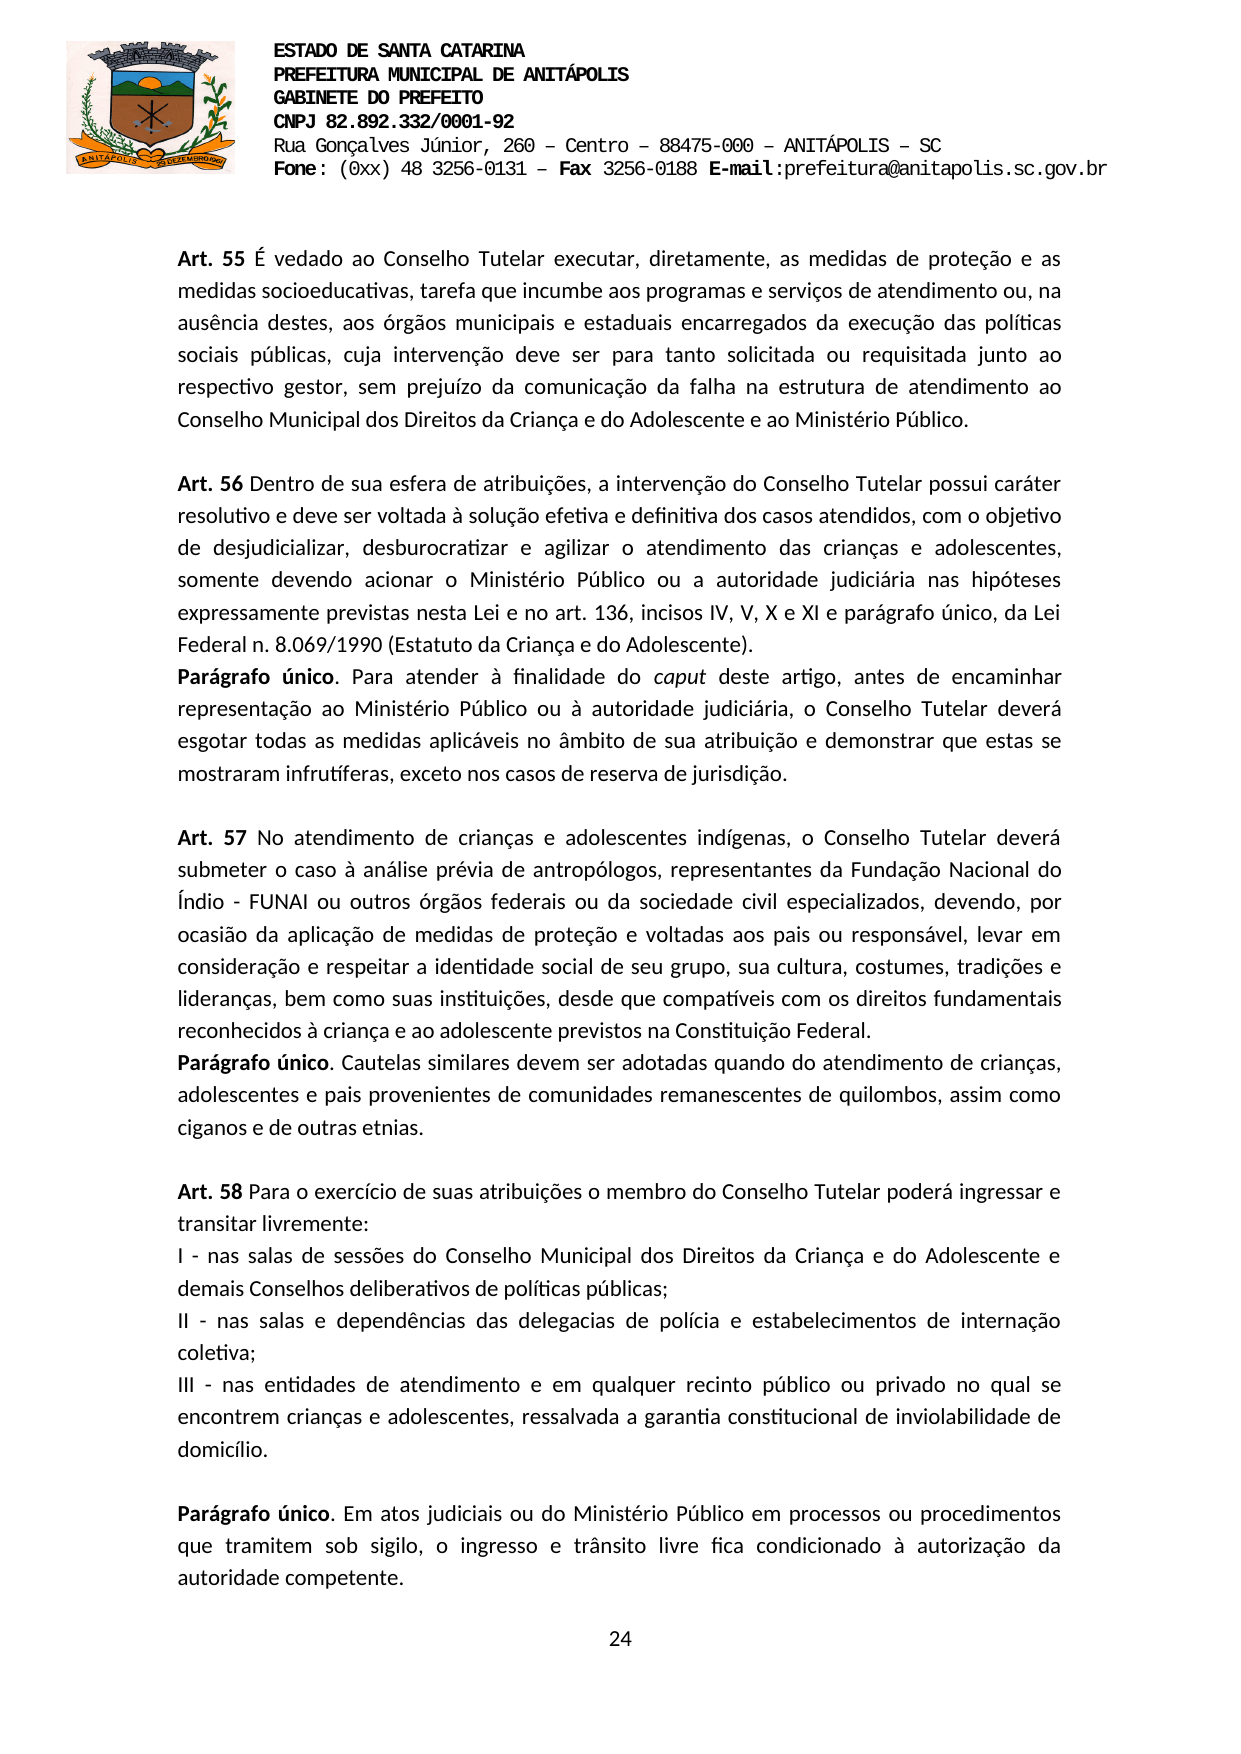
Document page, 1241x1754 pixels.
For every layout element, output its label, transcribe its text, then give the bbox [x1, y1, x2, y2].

picture [66, 41, 236, 174]
text Parágrafo único. Em atos judiciais ou do Ministério Público em processos ou procedimentos que tramitem sob sigilo, o ingresso e trânsito livre fica condicionado à autorização da autoridade competente. [177, 1499, 1063, 1591]
text Parágrafo único. Cautelas similares devem ser adotadas quando do atendimento de crianças, adolescentes e pais provenientes de comunidades remanescentes de quilombos, assim como ciganos e de outras etnias. [177, 1048, 1063, 1141]
text Art. 55 É vedado ao Conselho Tutelar executar, diretamente, as medidas de proteção e as medidas socioeducativas, tarefa que incumbe aos programas e serviços de atendimento ou, na ausência destes, aos órgãos municipais e estaduais encarregados da execução das políticas sociais públicas, cuja intervenção deve ser para tanto solicitada ou requisitada junto ao respectivo gestor, sem prejuízo da comunicação da falha na estrutura de atendimento ao Conselho Municipal dos Direitos da Criança e do Adolescente e ao Ministério Público. [177, 244, 1063, 433]
text Art. 57 No atendimento de crianças e adolescentes indígenas, o Conselho Tutelar deverá submeter o caso à análise prévia de antropólogos, representantes da Fundação Nacional do Índio - FUNAI ou outros órgãos federais ou da sociedade civil especializados, devendo, por ocasião da aplicação de medidas de proteção e voltadas aos pais ou responsável, levar em consideração e respeitar a identidade social de seu grupo, sua cultura, costumes, tradições e lideranças, bem como suas instituições, desde que compatíveis com os direitos fundamentais reconhecidos à criança e ao adolescente previstos na Constituição Federal. [177, 823, 1063, 1044]
text I - nas salas de sessões do Conselho Municipal dos Direitos da Criança e do Adolescente e demais Conselhos deliberativos de políticas públicas; [177, 1242, 1063, 1302]
text III - nas entidades de atendimento e em qualquer recinto público ou privado no qual se encontrem crianças e adolescentes, ressalvada a garantia constitucional de inviolabilidade de domicílio. [177, 1370, 1063, 1463]
text II - nas salas e dependências das delegacias de polícia e estabelecimentos de internação coletiva; [177, 1306, 1063, 1366]
text Art. 56 Dentro de sua esfera de atribuições, a intervenção do Conselho Tutelar possui caráter resolutivo e deve ser voltada à solução efetiva e definitiva dos casos atendidos, com o objetivo de desjudicializar, desburocratizar e agilizar o atendimento das crianças e adolescentes, somente devendo acionar o Ministério Público ou a autoridade judiciária nas hipóteses expressamente previstas nesta Lei e no art. 136, incisos IV, V, X e XI e parágrafo único, da Lei Federal n. 8.069/1990 (Estatuto da Criança e do Adolescente). [177, 469, 1063, 658]
text Parágrafo único. Para atender à finalidade do caput deste artigo, antes de encaminhar representação ao Ministério Público ou à autoridade judiciária, o Conselho Tutelar deverá esgotar todas as medidas aplicáveis no âmbito de sua atribuição e demonstrar que estas se mostraram infrutíferas, exceto nos casos de reserva de jurisdição. [177, 662, 1063, 787]
text Art. 58 Para o exercício de suas atribuições o membro do Conselho Tutelar poderá ingressar e transitar livremente: [177, 1177, 1063, 1237]
